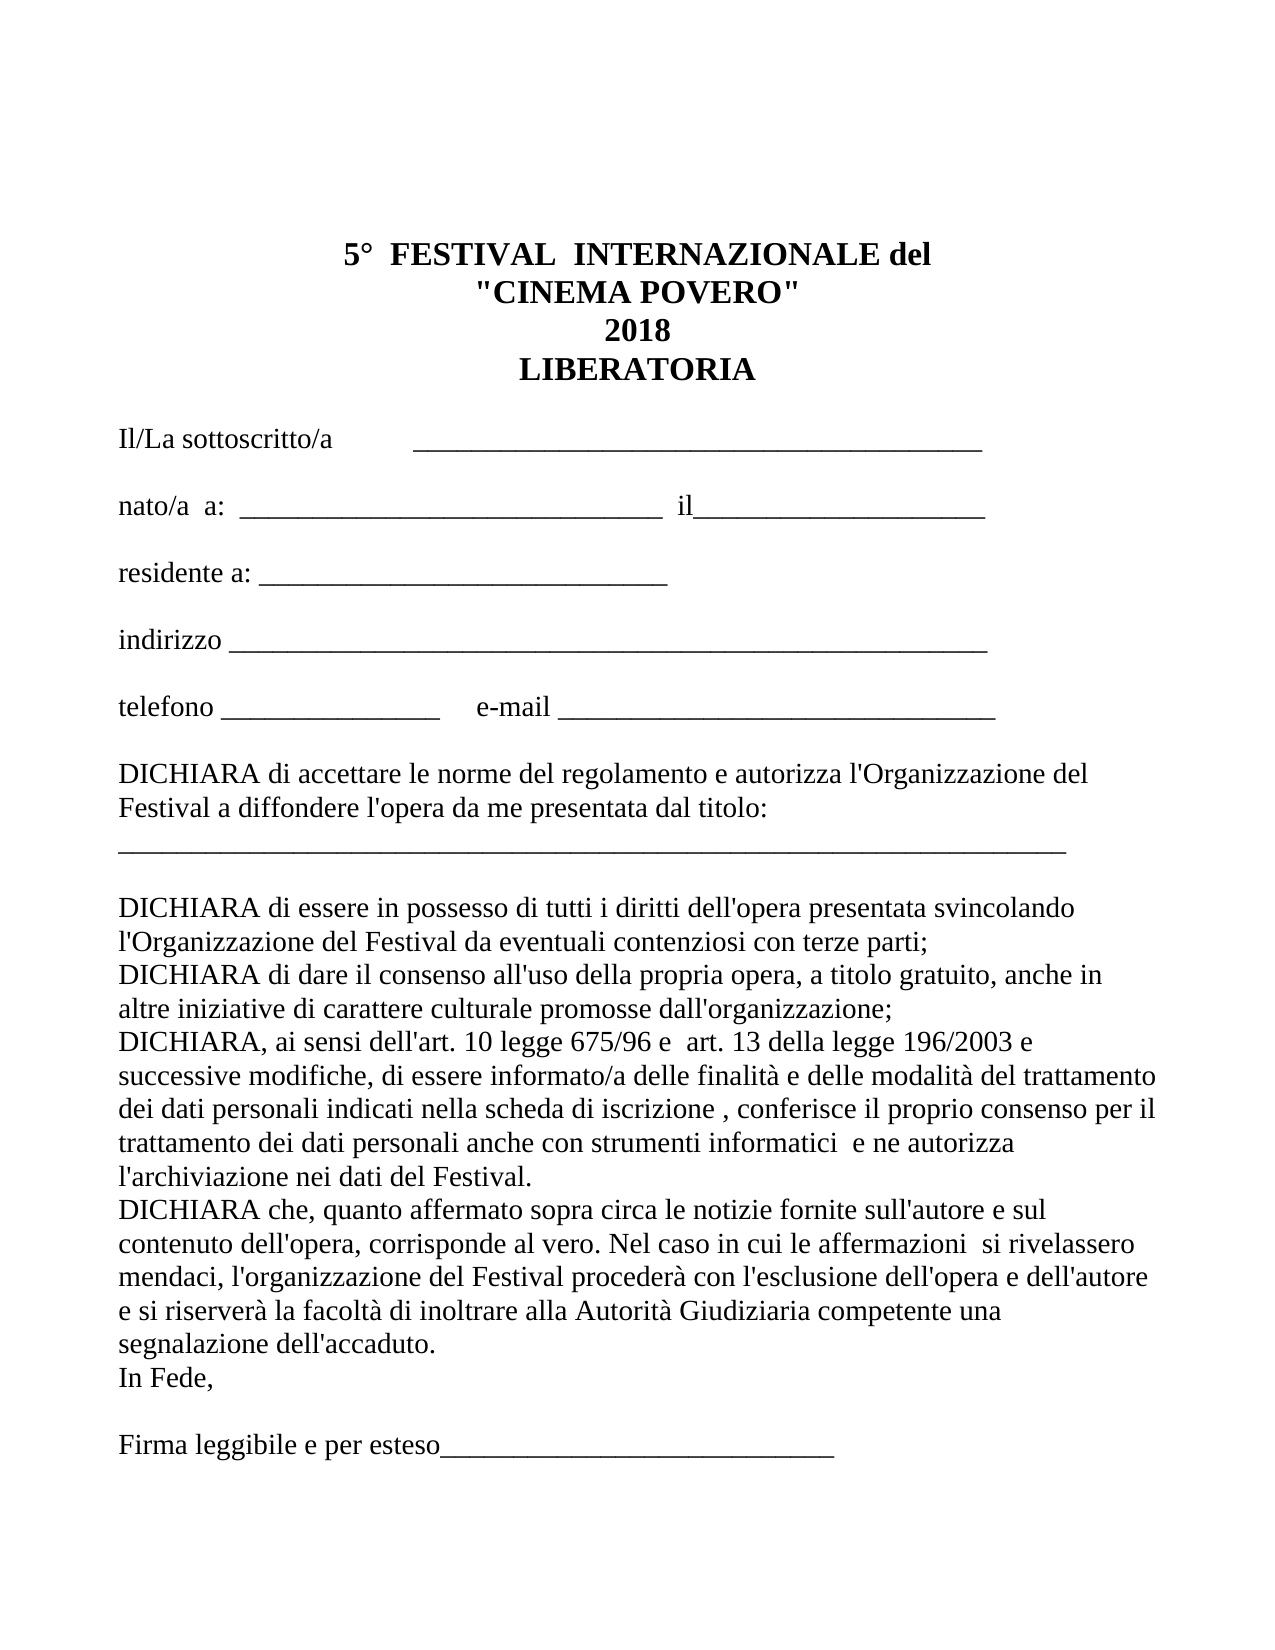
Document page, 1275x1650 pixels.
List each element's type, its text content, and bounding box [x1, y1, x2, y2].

text residente a: ____________________________ [118, 555, 1157, 588]
text Il/La sottoscritto/a _______________________________________ [118, 421, 1157, 454]
text DICHIARA di dare il consenso all'uso della propria opera, a titolo gratuito, anche in [118, 957, 1157, 991]
text indirizzo ____________________________________________________ [118, 622, 1157, 656]
text altre iniziative di carattere culturale promosse dall'organizzazione; [118, 991, 1157, 1024]
text l'Organizzazione del Festival da eventuali contenziosi con terze parti; [118, 924, 1157, 957]
text 2018 [118, 311, 1157, 349]
text "CINEMA POVERO" [118, 272, 1157, 311]
text DICHIARA di essere in possesso di tutti i diritti dell'opera presentata svincolando [118, 890, 1157, 924]
text LIBERATORIA [118, 349, 1157, 387]
text _________________________________________________________________ [118, 823, 1157, 857]
text Festival a diffondere l'opera da me presentata dal titolo: [118, 790, 1157, 823]
text DICHIARA di accettare le norme del regolamento e autorizza l'Organizzazione del [118, 756, 1157, 790]
text nato/a a: _____________________________ il____________________ [118, 488, 1157, 521]
text telefono _______________ e-mail ______________________________ [118, 689, 1157, 723]
text DICHIARA, ai sensi dell'art. 10 legge 675/96 e art. 13 della legge 196/2003 e successive modifiche, di essere informato/a delle finalità e delle modalità del trattamento dei dati personali indicati nella scheda di iscrizione , conferisce il proprio consenso per il trattamento dei dati personali anche con strumenti informatici e ne autorizza l'archiviazione nei dati del Festival. [118, 1024, 1157, 1192]
text DICHIARA che, quanto affermato sopra circa le notizie fornite sull'autore e sul [118, 1192, 1157, 1226]
text contenuto dell'opera, corrisponde al vero. Nel caso in cui le affermazioni si rivelassero mendaci, l'organizzazione del Festival procederà con l'esclusione dell'opera e dell'autore e si riserverà la facoltà di inoltrare alla Autorità Giudiziaria competente una segnalazione dell'accaduto. [118, 1226, 1157, 1360]
text Firma leggibile e per esteso___________________________ [118, 1427, 1157, 1461]
text 5° FESTIVAL INTERNAZIONALE del [118, 234, 1157, 272]
text In Fede, [118, 1360, 1157, 1393]
